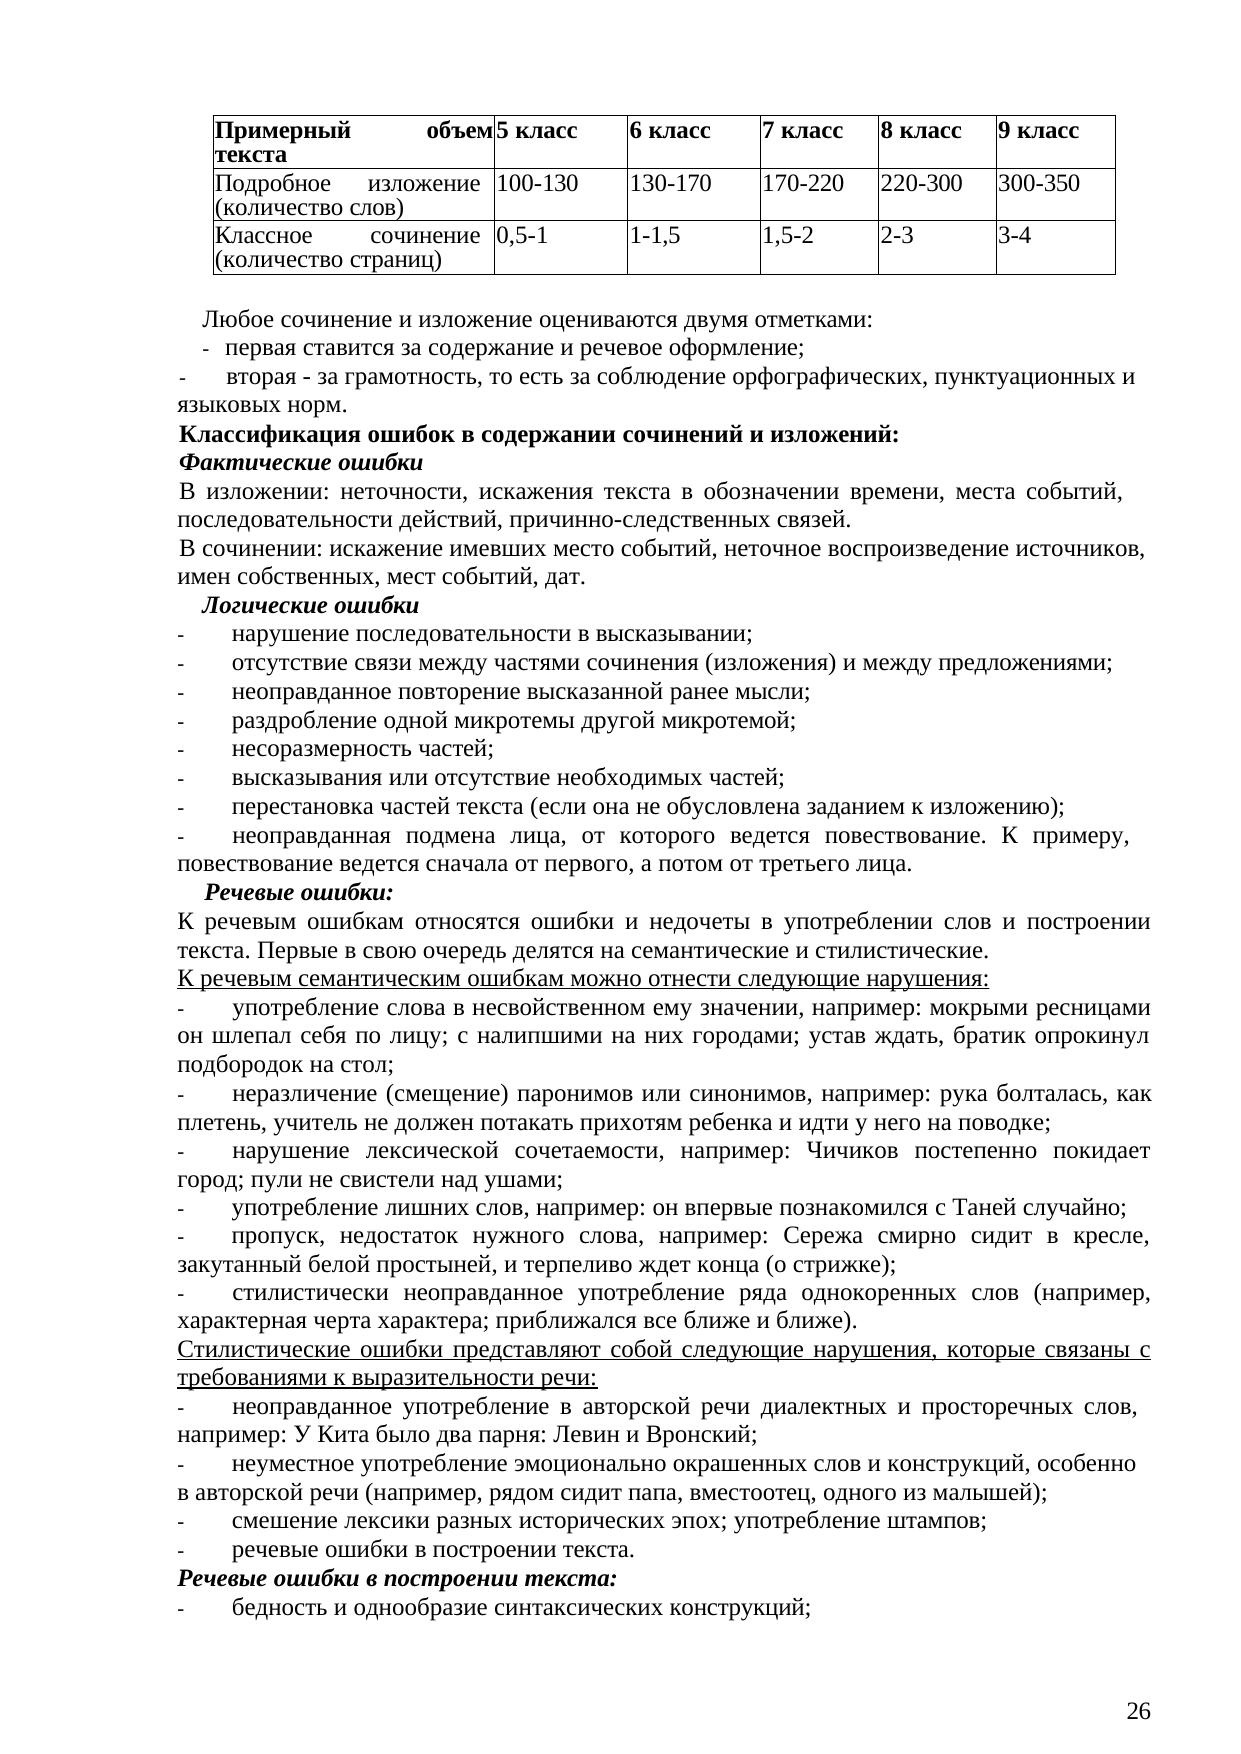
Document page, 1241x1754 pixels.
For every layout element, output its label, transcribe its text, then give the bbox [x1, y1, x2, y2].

table_cell 220-300 [879, 169, 996, 220]
table_cell 170-220 [761, 169, 878, 220]
table_cell 300-350 [997, 169, 1115, 220]
list раздробление одной микротемы другой микротемой; [177, 705, 1211, 734]
list неоправданная подмена лица, от которого ведется повествование. К примеру, повествование ведется сначала от первого, а потом от третьего лица. [177, 821, 1151, 877]
table_cell 2-3 [879, 221, 996, 273]
list нарушение лексической сочетаемости, например: Чичиков постепенно покидает город; пули не свистели над ушами; [177, 1136, 1151, 1193]
text Стилистические ошибки представляют собой следующие нарушения, которые связаны с требованиями к выразительности речи: [177, 1335, 1151, 1359]
list бедность и однообразие синтаксических конструкций; [177, 1592, 1211, 1621]
list неоправданное употребление в авторской речи диалектных и просторечных слов, например: У Кита было два парня: Левин и Вронский; [177, 1392, 1152, 1448]
subtitle Классификация ошибок в содержании сочинений и изложений: [179, 419, 1211, 448]
text К речевым семантическим ошибкам можно отнести следующие нарушения: [177, 963, 1211, 992]
list стилистически неоправданное употребление ряда однокоренных слов (например, характерная черта характера; приближался все ближе и ближе). [177, 1278, 1152, 1334]
table_cell Классное сочинение (количество страниц) [214, 221, 494, 273]
subtitle Фактические ошибки [179, 448, 1211, 476]
list вторая - за грамотность, то есть за соблюдение орфографических, пунктуационных и языковых норм. [177, 362, 1151, 418]
text В сочинении: искажение имевших место событий, неточное воспроизведение источников, имен собственных, мест событий, дат. [177, 533, 1152, 590]
list пропуск, недостаток нужного слова, например: Сережа смирно сидит в кресле, закутанный белой простыней, и терпеливо ждет конца (о стрижке); [177, 1221, 1151, 1278]
list употребление лишних слов, например: он впервые познакомился с Таней случайно; [177, 1193, 1211, 1221]
table_cell 0,5-1 [495, 221, 627, 273]
list первая ставится за содержание и речевое оформление; [202, 333, 1211, 361]
table_cell Подробное изложение (количество слов) [214, 169, 494, 220]
table_cell 1,5-2 [761, 221, 878, 273]
table_cell 3-4 [997, 221, 1115, 273]
list неуместное употребление эмоционально окрашенных слов и конструкций, особенно в авторской речи (например, рядом сидит папа, вместоотец, одного из малышей); [177, 1448, 1151, 1506]
list нарушение последовательности в высказывании; [177, 619, 1211, 647]
table_header 6 класс [628, 116, 760, 168]
list смешение лексики разных исторических эпох; употребление штампов; [177, 1506, 1211, 1535]
list несоразмерность частей; [177, 734, 1211, 762]
subtitle Речевые ошибки: [204, 878, 1211, 906]
text В изложении: неточности, искажения текста в обозначении времени, места событий, последовательности действий, причинно-следственных связей. [177, 477, 1211, 533]
list употребление слова в несвойственном ему значении, например: мокрыми ресницами он шлепал себя по лицу; с налипшими на них городами; устав ждать, братик опрокинул подбородок на стол; [177, 992, 1151, 1078]
text К речевым ошибкам относятся ошибки и недочеты в употреблении слов и построении текста. Первые в свою очередь делятся на семантические и стилистические. [177, 906, 1152, 963]
table_header 7 класс [761, 116, 878, 168]
table_header 9 класс [997, 116, 1115, 168]
list речевые ошибки в построении текста. [177, 1535, 1211, 1563]
table_cell 130-170 [628, 169, 760, 220]
list высказывания или отсутствие необходимых частей; [177, 763, 1211, 791]
table_cell 1-1,5 [628, 221, 760, 273]
subtitle Логические ошибки [202, 591, 1211, 619]
list отсутствие связи между частями сочинения (изложения) и между предложениями; [177, 648, 1211, 676]
table_cell 100-130 [495, 169, 627, 220]
subtitle Речевые ошибки в построении текста: [177, 1564, 1211, 1592]
table_header 5 класс [495, 116, 627, 168]
list неоправданное повторение высказанной ранее мысли; [177, 676, 1211, 705]
list перестановка частей текста (если она не обусловлена заданием к изложению); [177, 791, 1211, 820]
text Стилистические ошибки представляют собой следующие нарушения, которые связаны с требованиями к выразительности речи: [177, 1360, 1151, 1391]
list неразличение (смещение) паронимов или синонимов, например: рука болталась, как плетень, учитель не должен потакать прихотям ребенка и идти у него на поводке; [177, 1078, 1153, 1136]
text Любое сочинение и изложение оцениваются двумя отметками: [202, 304, 1211, 333]
table_header Примерный объем текста [214, 116, 494, 168]
table_header 8 класс [879, 116, 996, 168]
